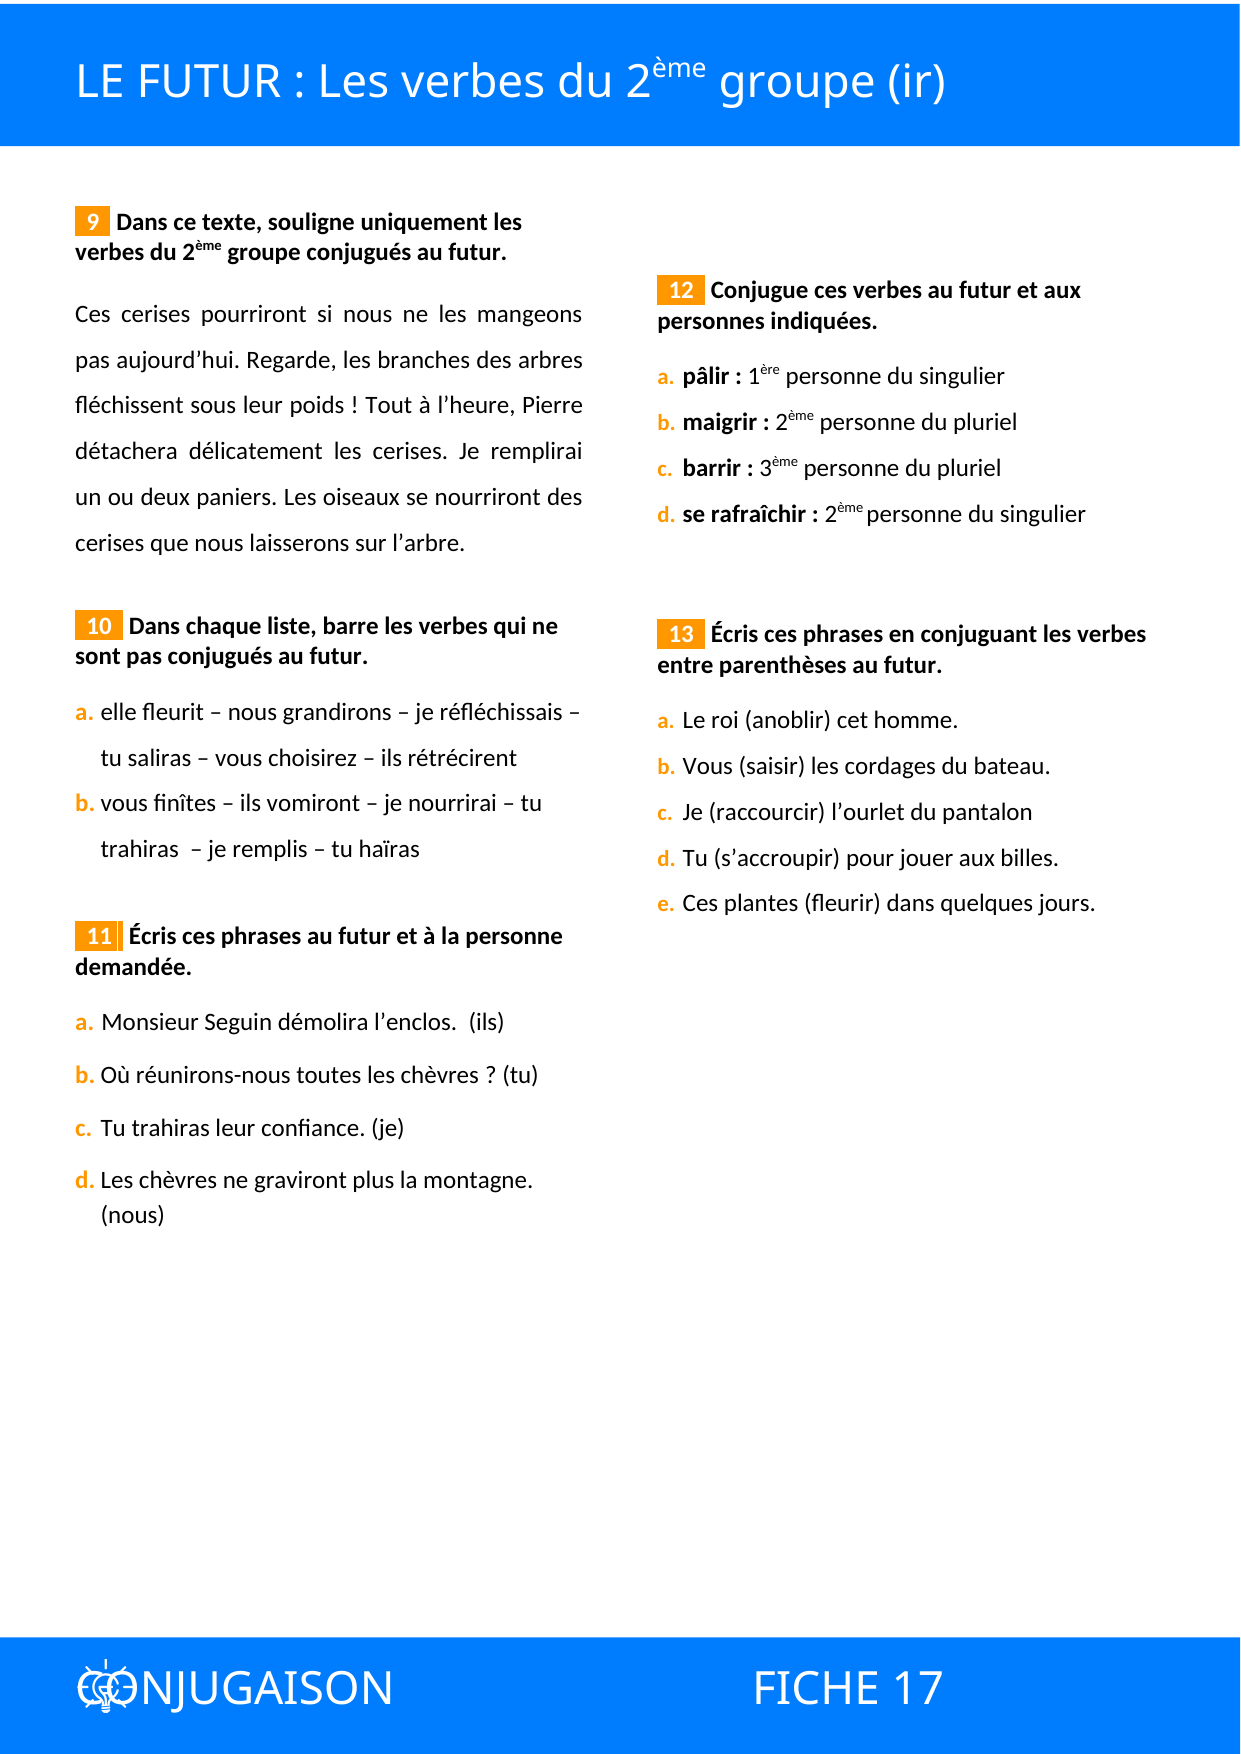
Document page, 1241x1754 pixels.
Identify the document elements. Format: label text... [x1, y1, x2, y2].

picture [75, 1659, 139, 1715]
list Vous (saisir) les cordages du bateau. [657, 750, 1165, 781]
text 13 Écris ces phrases en conjuguant les verbes entre parenthèses au futur. [657, 618, 1165, 679]
list Le roi (anoblir) cet homme. [657, 704, 1165, 735]
list Je (raccourcir) l’ourlet du pantalon [657, 796, 1165, 826]
list Monsieur Seguin démolira l’enclos. (ils) [75, 1007, 583, 1037]
text Ces cerises pourriront si nous ne les mangeons pas aujourd’hui. Regarde, les branches des arbres fléchissent sous leur poids ! Tout à l’heure, Pierre détachera délicatement les cerises. Je remplirai un ou deux paniers. Les oiseaux se nourriront des cerises que nous laisserons sur l’arbre. [75, 298, 583, 557]
list maigrir : 2ème personne du pluriel [657, 406, 1165, 437]
text 12 Conjugue ces verbes au futur et aux personnes indiquées. [657, 274, 1165, 336]
list Les chèvres ne graviront plus la montagne. (nous) [75, 1164, 583, 1230]
list elle fleurit – nous grandirons – je réfléchissais – tu saliras – vous choisirez – ils rétrécirent [75, 696, 583, 772]
list barrir : 3ème personne du pluriel [657, 452, 1165, 482]
text 10 Dans chaque liste, barre les verbes qui ne sont pas conjugués au futur. [75, 610, 583, 671]
list Tu trahiras leur confiance. (je) [75, 1112, 583, 1142]
list Tu (s’accroupir) pour jouer aux billes. [657, 842, 1165, 872]
list vous finîtes – ils vomiront – je nourrirai – tu trahiras – je remplis – tu haïras [75, 787, 583, 864]
list Où réunirons-nous toutes les chèvres ? (tu) [75, 1059, 583, 1090]
text 11 Écris ces phrases au futur et à la personne demandée. [75, 921, 583, 982]
text 9 Dans ce texte, souligne uniquement les verbes du 2ème groupe conjugués au futur. [75, 206, 583, 267]
list se rafraîchir : 2ème personne du singulier [657, 498, 1165, 528]
list Ces plantes (fleurir) dans quelques jours. [657, 887, 1165, 918]
list pâlir : 1ère personne du singulier [657, 361, 1165, 391]
